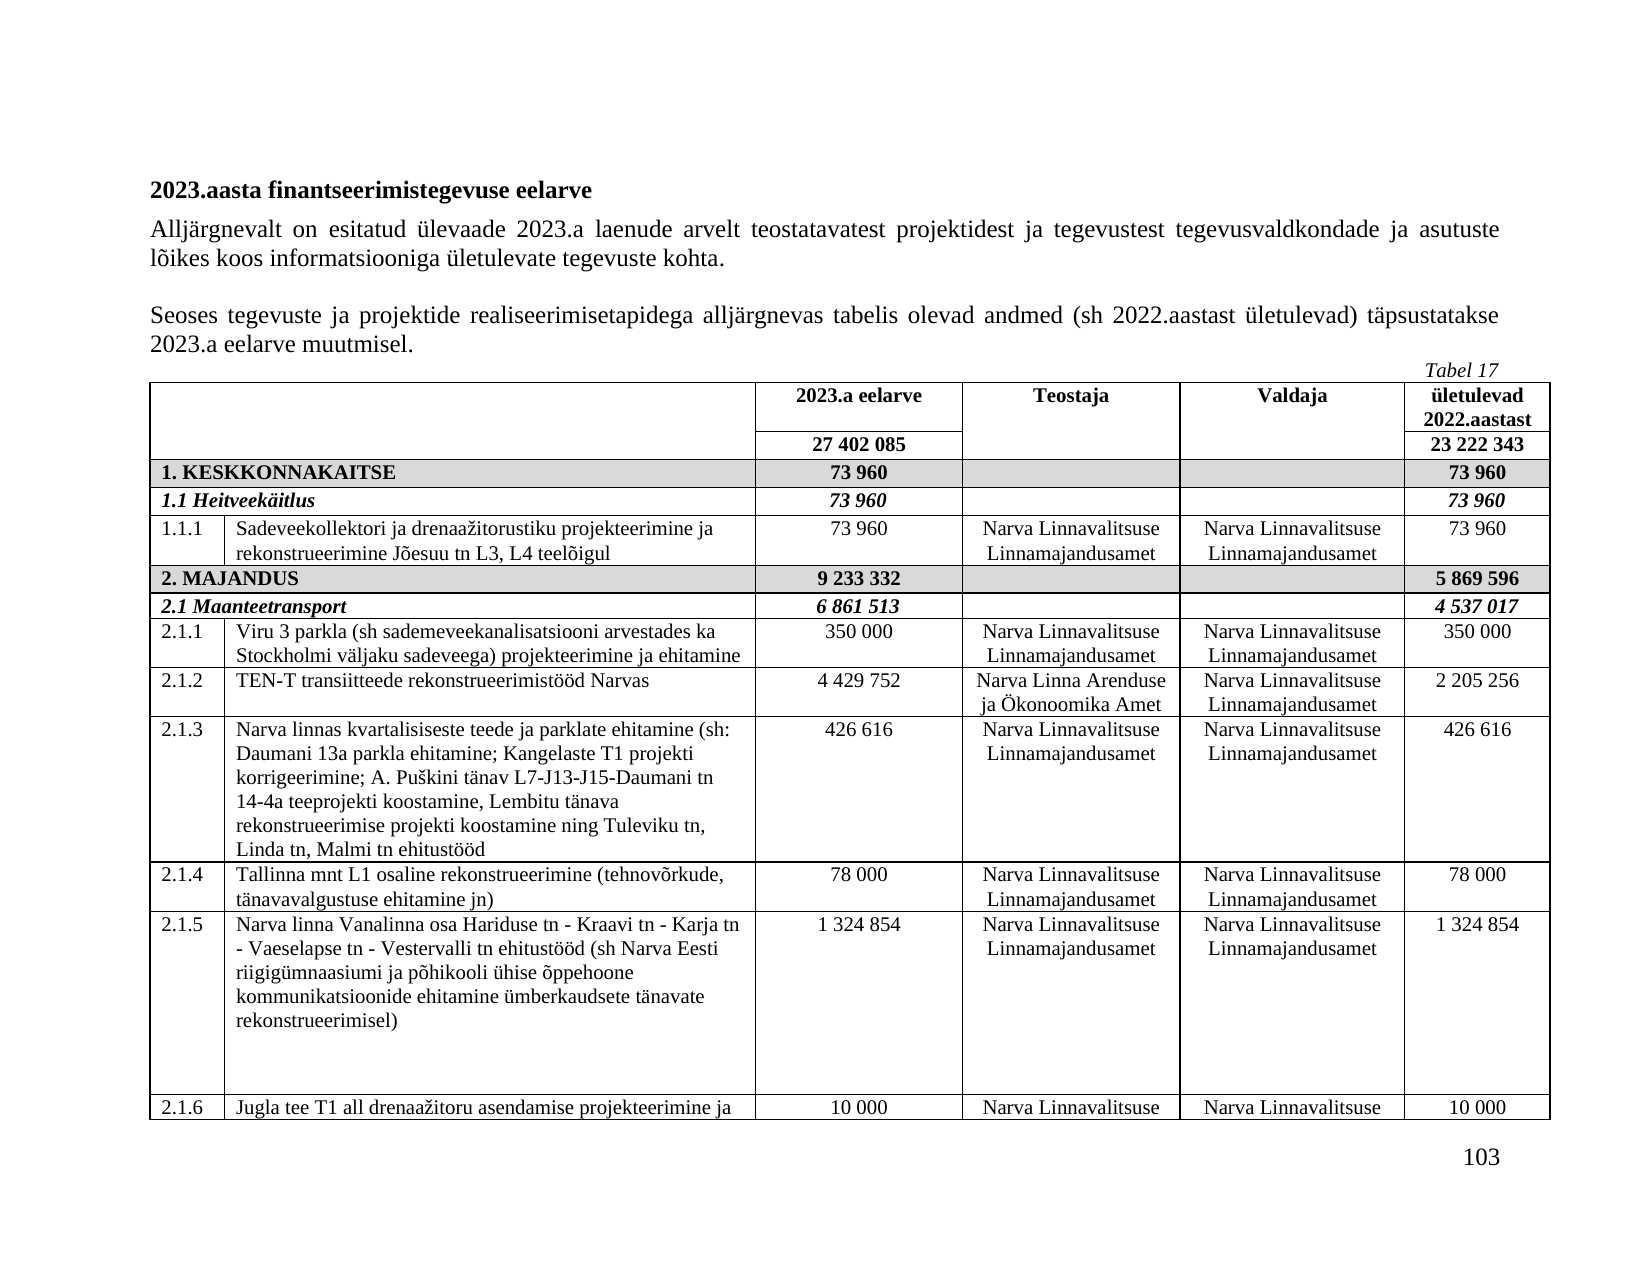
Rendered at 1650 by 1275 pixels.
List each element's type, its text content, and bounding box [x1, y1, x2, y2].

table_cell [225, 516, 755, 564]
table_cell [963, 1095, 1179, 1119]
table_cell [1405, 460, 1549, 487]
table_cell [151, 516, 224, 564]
text Tabel 17 [150, 358, 1500, 382]
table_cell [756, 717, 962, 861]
text Seoses tegevuste ja projektide realiseerimisetapidega alljärgnevas tabelis olevad andmed (sh 2022.aastast ületulevad) täpsustatakse 2023.a eelarve muutmisel. [150, 301, 1500, 358]
subtitle 2023.aasta finantseerimistegevuse eelarve [150, 175, 1500, 204]
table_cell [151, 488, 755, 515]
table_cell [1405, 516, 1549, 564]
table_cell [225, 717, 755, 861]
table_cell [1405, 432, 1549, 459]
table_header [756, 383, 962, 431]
text Alljärgnevalt on esitatud ülevaade 2023.a laenude arvelt teostatavatest projektidest ja tegevustest tegevusvaldkondade ja asutuste lõikes koos informatsiooniga ületulevate tegevuste kohta. [150, 214, 1500, 272]
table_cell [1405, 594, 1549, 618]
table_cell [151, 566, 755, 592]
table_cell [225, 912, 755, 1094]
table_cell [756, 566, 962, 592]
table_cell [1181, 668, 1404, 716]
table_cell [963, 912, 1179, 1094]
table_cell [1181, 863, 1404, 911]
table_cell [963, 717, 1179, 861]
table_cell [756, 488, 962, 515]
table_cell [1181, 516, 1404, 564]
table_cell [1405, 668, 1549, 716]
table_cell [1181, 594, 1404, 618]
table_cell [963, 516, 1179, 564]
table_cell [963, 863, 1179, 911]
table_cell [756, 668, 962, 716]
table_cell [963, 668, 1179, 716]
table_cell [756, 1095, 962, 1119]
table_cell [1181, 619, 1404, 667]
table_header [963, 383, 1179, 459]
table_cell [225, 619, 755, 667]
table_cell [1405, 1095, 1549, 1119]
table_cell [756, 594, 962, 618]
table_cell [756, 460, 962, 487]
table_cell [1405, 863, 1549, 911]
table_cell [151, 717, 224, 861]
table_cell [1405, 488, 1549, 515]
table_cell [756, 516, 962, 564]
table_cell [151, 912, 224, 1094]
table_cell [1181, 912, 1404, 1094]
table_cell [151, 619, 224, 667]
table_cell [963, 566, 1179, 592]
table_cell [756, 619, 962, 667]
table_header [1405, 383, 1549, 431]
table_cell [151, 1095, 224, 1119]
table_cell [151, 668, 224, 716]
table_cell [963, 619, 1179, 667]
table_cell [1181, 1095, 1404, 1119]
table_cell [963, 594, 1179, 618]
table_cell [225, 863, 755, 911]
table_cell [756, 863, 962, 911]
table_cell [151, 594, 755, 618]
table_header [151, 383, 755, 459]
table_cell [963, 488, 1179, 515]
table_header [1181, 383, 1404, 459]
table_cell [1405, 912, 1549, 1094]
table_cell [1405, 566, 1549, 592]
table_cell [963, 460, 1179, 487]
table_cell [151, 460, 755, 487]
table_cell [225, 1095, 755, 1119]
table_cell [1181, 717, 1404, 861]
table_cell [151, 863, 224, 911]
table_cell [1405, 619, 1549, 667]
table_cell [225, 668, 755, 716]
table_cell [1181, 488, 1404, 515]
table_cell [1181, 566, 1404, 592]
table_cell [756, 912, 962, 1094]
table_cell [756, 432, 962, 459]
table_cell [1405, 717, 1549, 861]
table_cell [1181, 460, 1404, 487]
